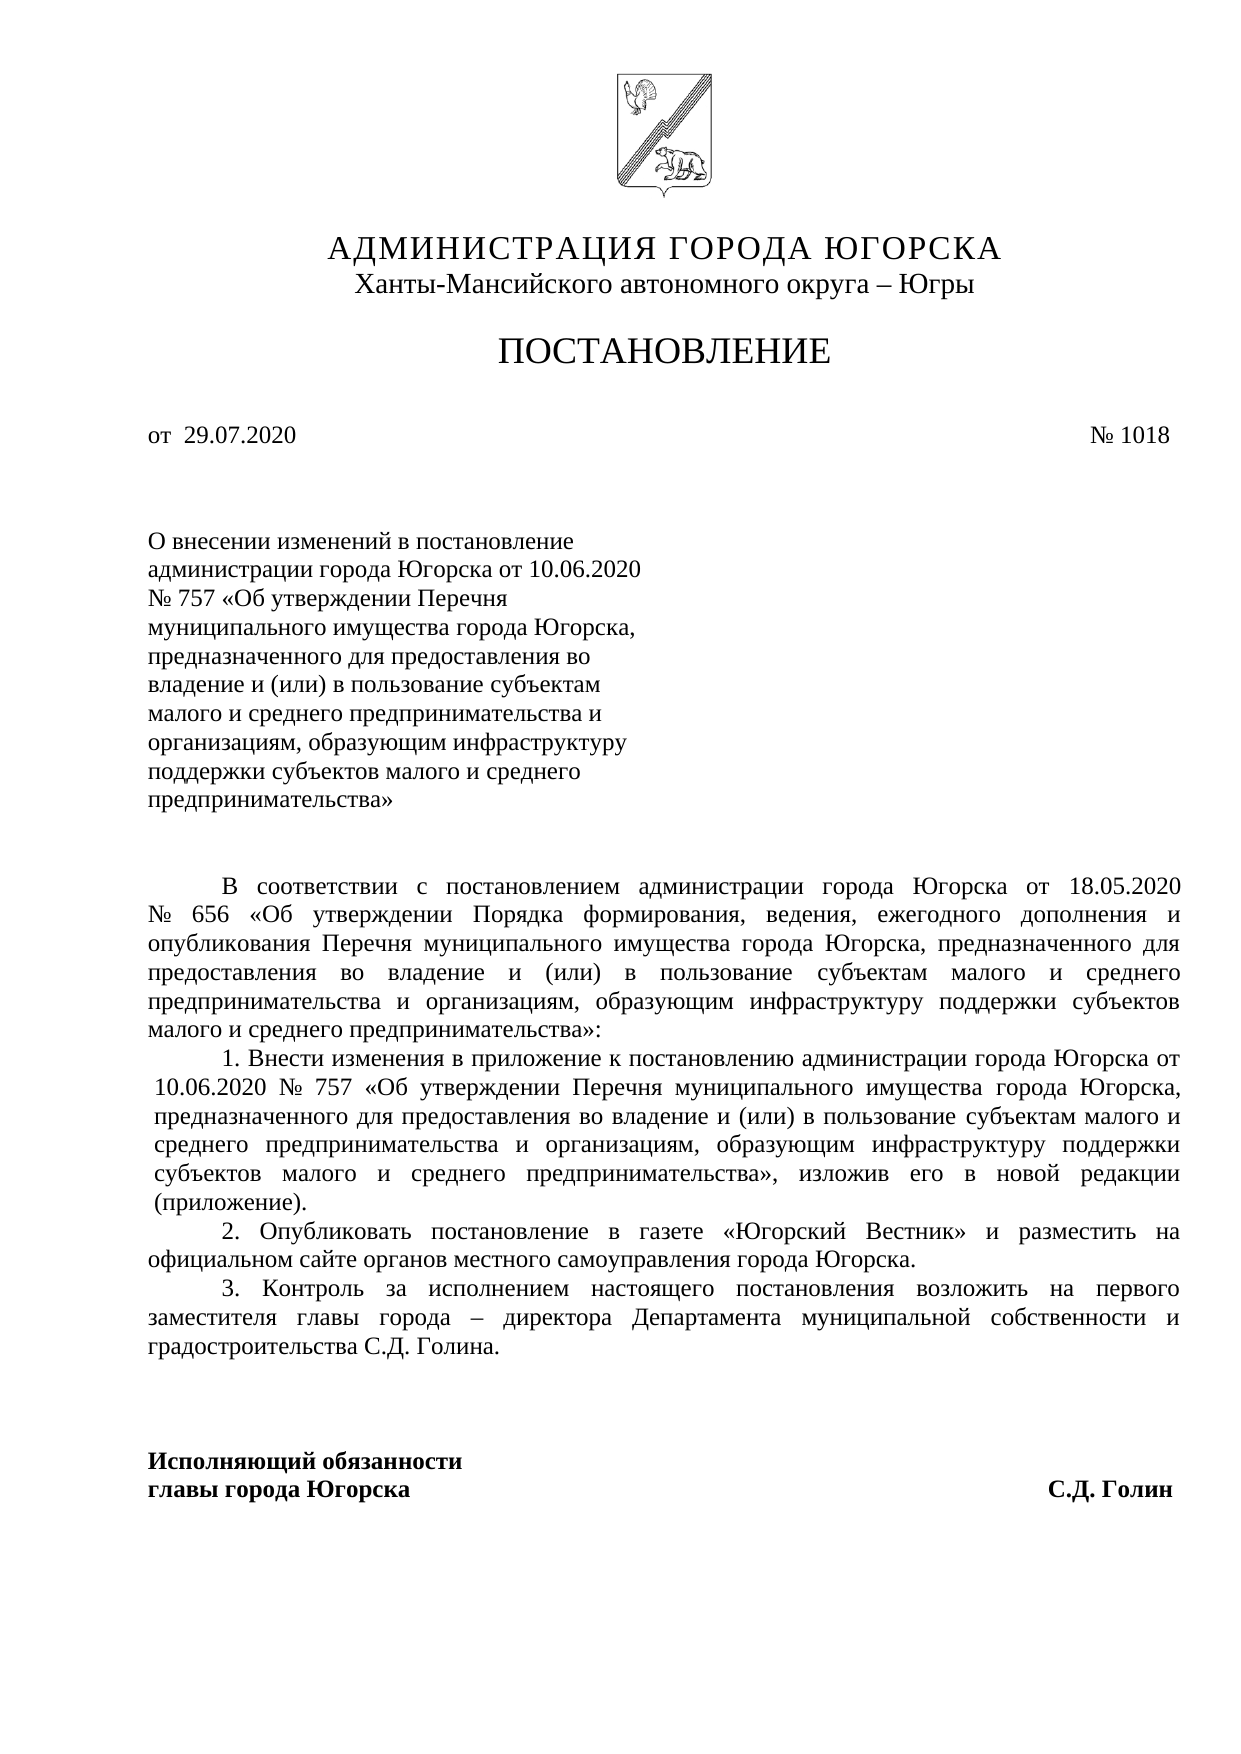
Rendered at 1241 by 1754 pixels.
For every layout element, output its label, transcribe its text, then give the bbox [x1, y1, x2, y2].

text ПОСТАНОВЛЕНИЕ [148, 329, 1181, 372]
text от 29.07.2020 № 1018 [148, 420, 1181, 449]
picture [616, 73, 713, 200]
text администрации города Югорска от 10.06.2020 [148, 554, 1181, 583]
text 1. Внести изменения в приложение к постановлению администрации города Югорска от 10.06.2020 № 757 «Об утверждении Перечня муниципального имущества города Югорска, предназначенного для предоставления во владение и (или) в пользование субъектам малого и среднего предпринимательства и организациям, образующим инфраструктуру поддержки субъектов малого и среднего предпринимательства», изложив его в новой редакции (приложение). [154, 1043, 1181, 1216]
text В соответствии с постановлением администрации города Югорска от 18.05.2020 № 656 «Об утверждении Порядка формирования, ведения, ежегодного дополнения и опубликования Перечня муниципального имущества города Югорска, предназначенного для предоставления во владение и (или) в пользование субъектам малого и среднего предпринимательства и организациям, образующим инфраструктуру поддержки субъектов малого и среднего предпринимательства»: [148, 871, 1181, 1043]
text 2. Опубликовать постановление в газете «Югорский Вестник» и разместить на официальном сайте органов местного самоуправления города Югорска. [148, 1216, 1181, 1273]
text О внесении изменений в постановление [148, 526, 1181, 554]
text Исполняющий обязанности [148, 1446, 1181, 1474]
text 3. Контроль за исполнением настоящего постановления возложить на первого заместителя главы города – директора Департамента муниципальной собственности и градостроительства С.Д. Голина. [148, 1273, 1181, 1359]
text Ханты-Мансийского автономного округа – Югры [148, 267, 1181, 300]
text № 757 «Об утверждении Перечня муниципального имущества города Югорска, предназначенного для предоставления во владение и (или) в пользование субъектам малого и среднего предпринимательства и организациям, образующим инфраструктуру поддержки субъектов малого и среднего предпринимательства» [148, 583, 650, 813]
text главы города Югорска С.Д. Голин [148, 1474, 1181, 1503]
text АДМИНИСТРАЦИЯ ГОРОДА ЮГОРСКА [148, 228, 1181, 267]
